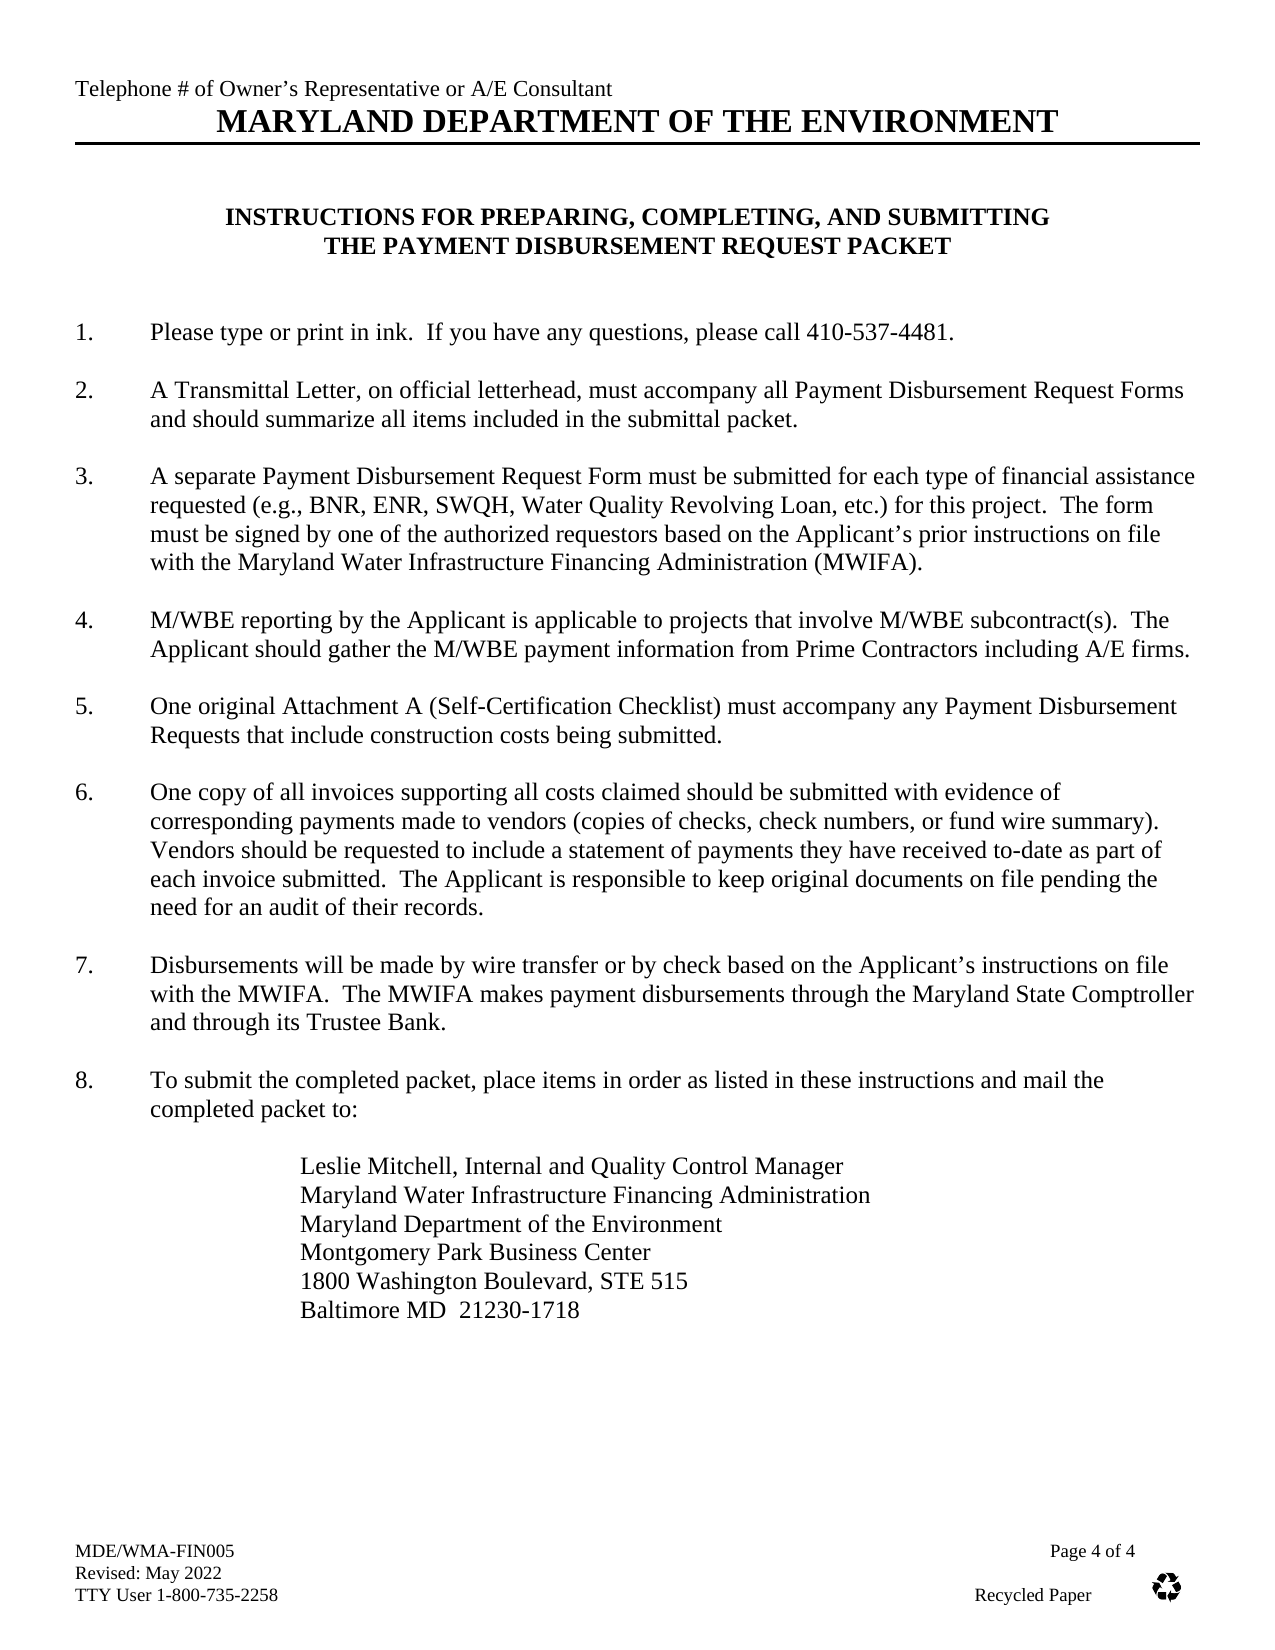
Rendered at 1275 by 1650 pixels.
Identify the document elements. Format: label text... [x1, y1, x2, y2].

list Disbursements will be made by wire transfer or by check based on the Applicant’s instructions on file with the MWIFA. The MWIFA makes payment disbursements through the Maryland State Comptroller and through its Trustee Bank. [75, 950, 1200, 1036]
list Please type or print in ink. If you have any questions, please call 410-537-4481. [75, 317, 1200, 346]
list One copy of all invoices supporting all costs claimed should be submitted with evidence of corresponding payments made to vendors (copies of checks, check numbers, or fund wire summary). Vendors should be requested to include a statement of payments they have received to-date as part of each invoice submitted. The Applicant is responsible to keep original documents on file pending the need for an audit of their records. [75, 777, 1200, 921]
list One original Attachment A (Self-Certification Checklist) must accompany any Payment Disbursement Requests that include construction costs being submitted. [75, 691, 1200, 749]
subtitle MARYLAND DEPARTMENT OF THE ENVIRONMENT [75, 101, 1200, 142]
list A separate Payment Disbursement Request Form must be submitted for each type of financial assistance requested (e.g., BNR, ENR, SWQH, Water Quality Revolving Loan, etc.) for this project. The form must be signed by one of the authorized requestors based on the Applicant’s prior instructions on file with the Maryland Water Infrastructure Financing Administration (MWIFA). [75, 461, 1200, 576]
text Leslie Mitchell, Internal and Quality Control Manager [300, 1151, 1200, 1180]
subtitle THE PAYMENT DISBURSEMENT REQUEST PACKET [75, 231, 1200, 260]
list A Transmittal Letter, on official letterhead, must accompany all Payment Disbursement Request Forms and should summarize all items included in the submittal packet. [75, 375, 1200, 432]
list To submit the completed packet, place items in order as listed in these instructions and mail the completed packet to: [75, 1065, 1200, 1122]
list M/WBE reporting by the Applicant is applicable to projects that involve M/WBE subcontract(s). The Applicant should gather the M/WBE payment information from Prime Contractors including A/E firms. [75, 605, 1200, 662]
text Maryland Department of the Environment [300, 1209, 1200, 1237]
text Maryland Water Infrastructure Financing Administration [300, 1180, 1200, 1209]
subtitle INSTRUCTIONS FOR PREPARING, COMPLETING, AND SUBMITTING [75, 202, 1200, 231]
text Telephone # of Owner’s Representative or A/E Consultant [75, 75, 1200, 101]
